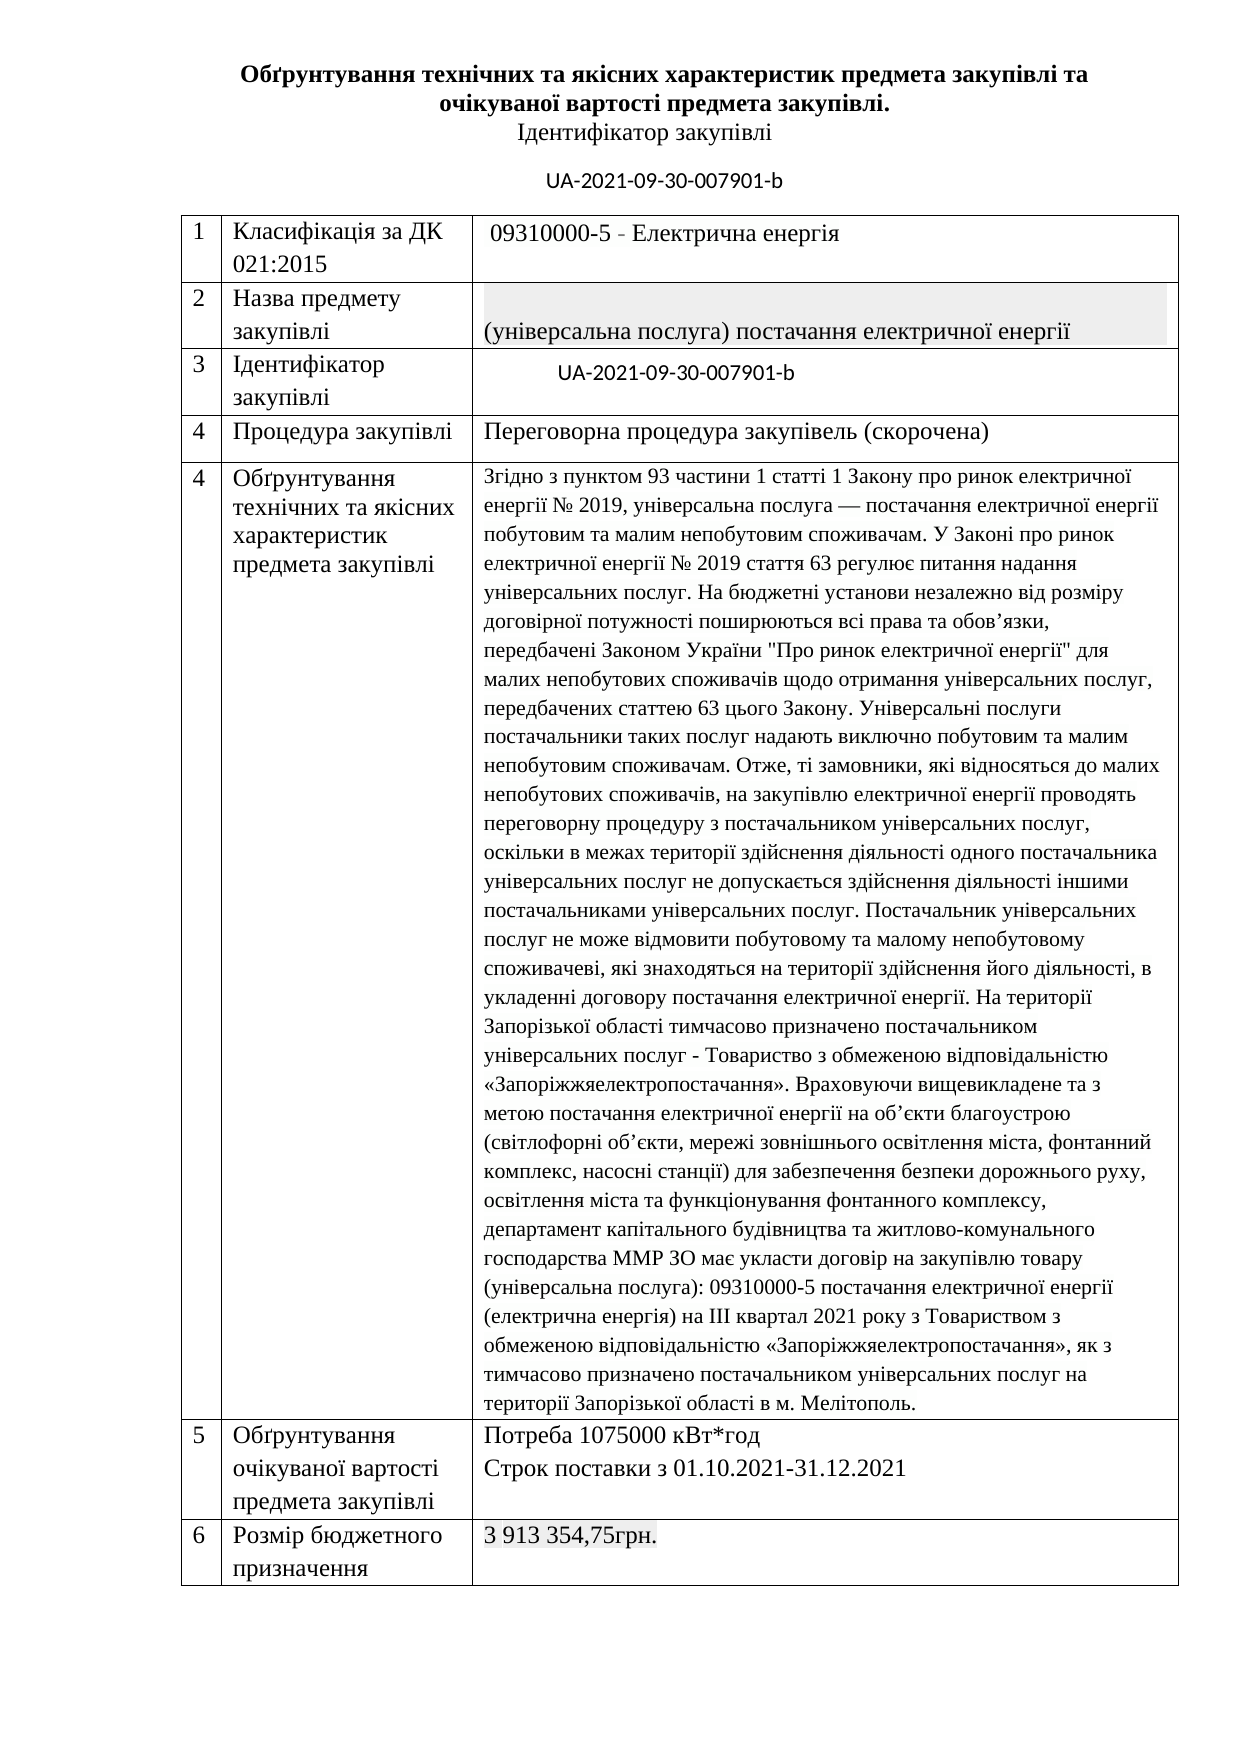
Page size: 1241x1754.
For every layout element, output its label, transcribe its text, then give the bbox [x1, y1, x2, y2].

text Обґрунтування технічних та якісних характеристик предмета закупівлі та очікуваної вартості предмета закупівлі. [177, 59, 1152, 117]
table_cell 6 [182, 1520, 221, 1585]
table_cell 3 [182, 349, 221, 415]
table_cell Назва предмету закупівлі [222, 283, 472, 348]
table_header 09310000-5 - Електрична енергія [473, 216, 1178, 282]
table_cell Переговорна процедура закупівель (скорочена) [473, 416, 1178, 462]
text Ідентифікатор закупівлі [177, 117, 1152, 145]
table_cell Обґрунтування очікуваної вартості предмета закупівлі [222, 1420, 472, 1519]
table_cell Процедура закупівлі [222, 416, 472, 462]
text UA-2021-09-30-007901-b [177, 166, 1152, 194]
table_header Класифікація за ДК 021:2015 [222, 216, 472, 282]
table_header 1 [182, 216, 221, 282]
table_cell UA-2021-09-30-007901-b [473, 349, 1178, 415]
table_cell (універсальна послуга) постачання електричної енергії [473, 283, 1178, 348]
table_cell Ідентифікатор закупівлі [222, 349, 472, 415]
table_cell 4 [182, 416, 221, 462]
table_cell Обґрунтування технічних та якісних характеристик предмета закупівлі [222, 463, 472, 1419]
table_cell 4 [182, 463, 221, 1419]
table_cell 5 [182, 1420, 221, 1519]
table_cell Розмір бюджетного призначення [222, 1520, 472, 1585]
table_cell Згідно з пунктом 93 частини 1 статті 1 Закону про ринок електричної енергії № 2019, універсальна послуга — постачання електричної енергії побутовим та малим непобутовим споживачам. У Законі про ринок електричної енергії № 2019 стаття 63 регулює питання надання універсальних послуг. На бюджетні установи незалежно від розміру договірної потужності поширюються всі права та обов’язки, передбачені Законом України "Про ринок електричної енергії" для малих непобутових споживачів щодо отримання універсальних послуг, передбачених статтею 63 цього Закону. Універсальні послуги постачальники таких послуг надають виключно побутовим та малим непобутовим споживачам. Отже, ті замовники, які відносяться до малих непобутових споживачів, на закупівлю електричної енергії проводять переговорну процедуру з постачальником універсальних послуг, оскільки в межах території здійснення діяльності одного постачальника універсальних послуг не допускається здійснення діяльності іншими постачальниками універсальних послуг. Постачальник універсальних послуг не може відмовити побутовому та малому непобутовому споживачеві, які знаходяться на території здійснення його діяльності, в укладенні договору постачання електричної енергії. На території Запорізької області тимчасово призначено постачальником універсальних послуг - Товариство з обмеженою відповідальністю «Запоріжжяелектропостачання». Враховуючи вищевикладене та з метою постачання електричної енергії на об’єкти благоустрою (світлофорні об’єкти, мережі зовнішнього освітлення міста, фонтанний комплекс, насосні станції) для забезпечення безпеки дорожнього руху, освітлення міста та функціонування фонтанного комплексу, департамент капітального будівництва та житлово-комунального господарства ММР ЗО має укласти договір на закупівлю товару (універсальна послуга): 09310000-5 постачання електричної енергії (електрична енергія) на ІIІ квартал 2021 року з Товариством з обмеженою відповідальністю «Запоріжжяелектропостачання», як з тимчасово призначено постачальником універсальних послуг на території Запорізької області в м. Мелітополь. [473, 463, 1178, 1419]
table_cell Потреба 1075000 кВт*год Строк поставки з 01.10.2021-31.12.2021 [473, 1420, 1178, 1519]
table_cell 2 [182, 283, 221, 348]
table_cell 3 913 354,75грн. [473, 1520, 1178, 1585]
